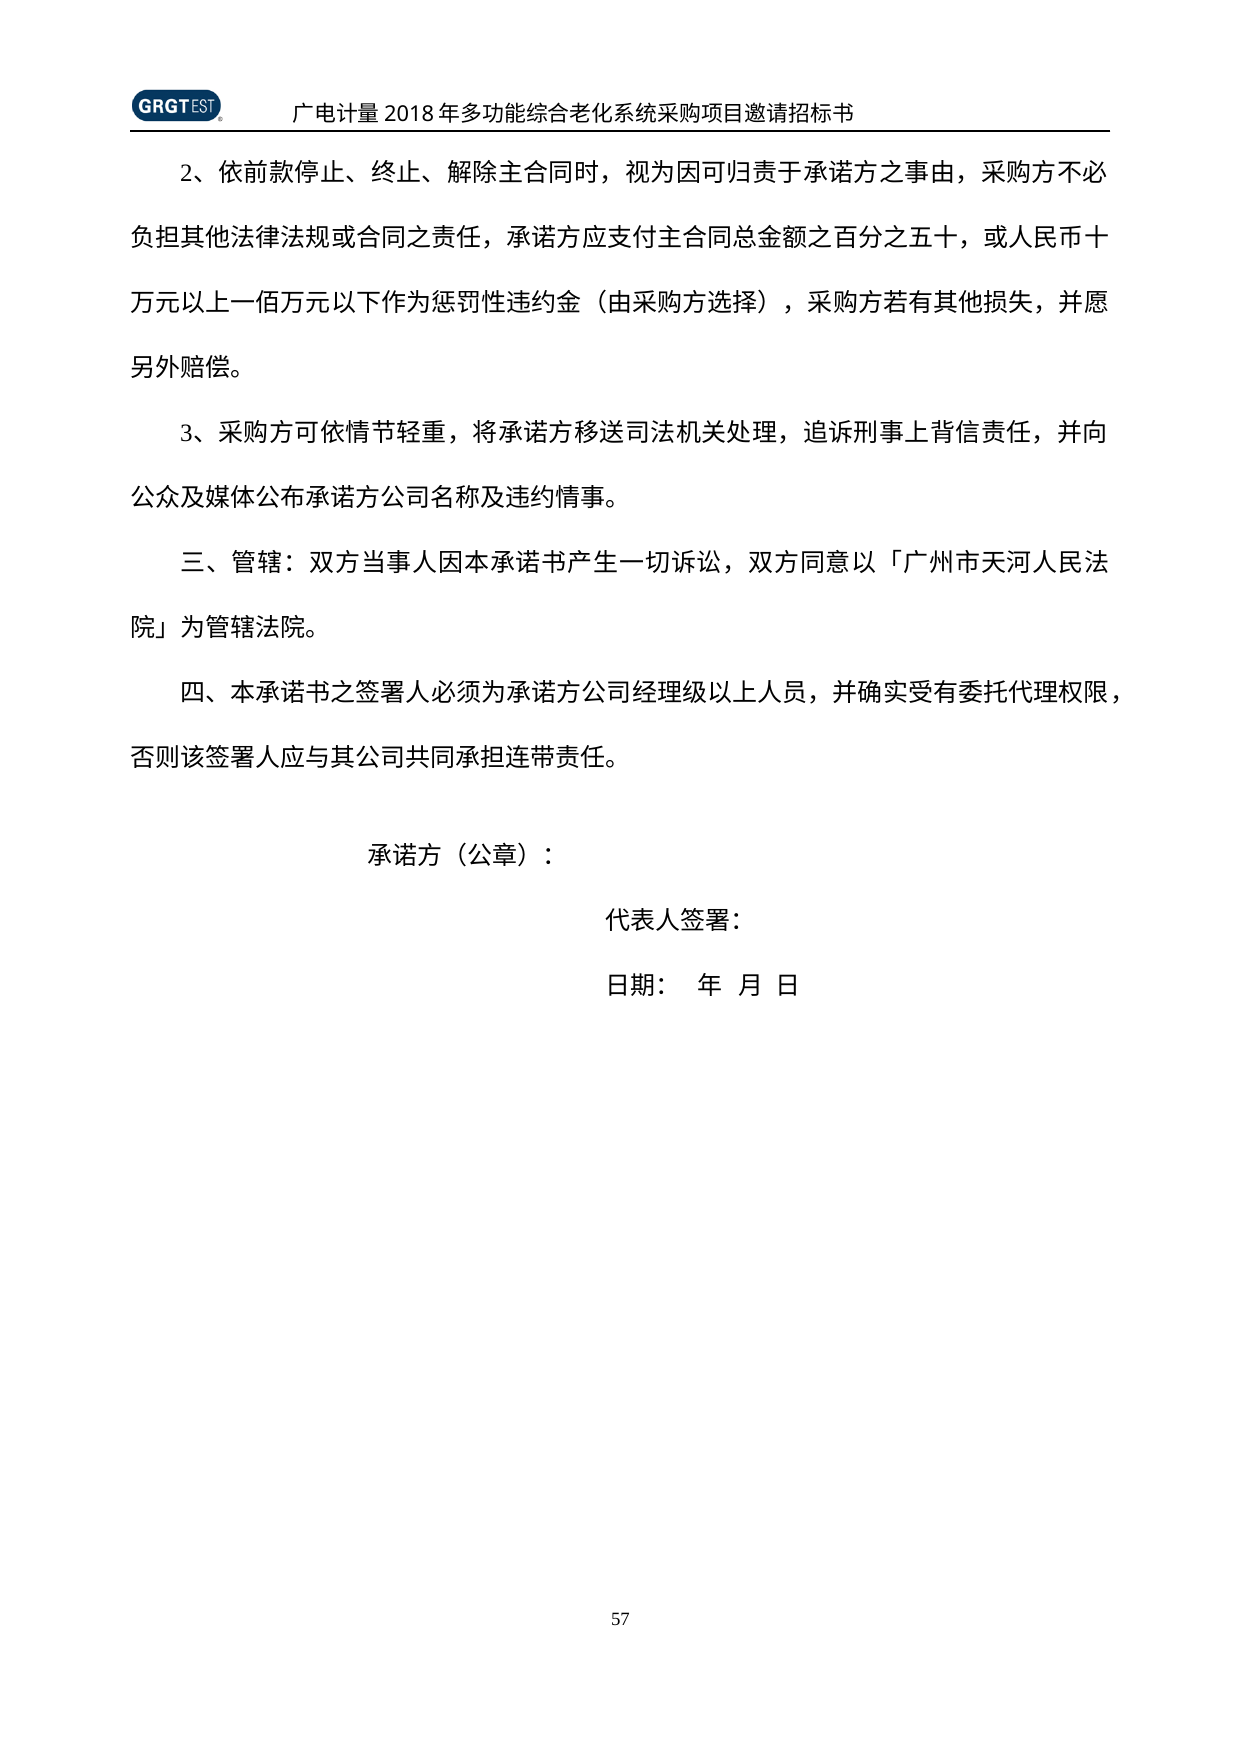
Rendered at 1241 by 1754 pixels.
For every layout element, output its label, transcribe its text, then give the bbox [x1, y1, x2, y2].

text 承诺方（公章）： [130, 821, 1110, 886]
text 四、本承诺书之签署人必须为承诺方公司经理级以上人员，并确实受有委托代理权限，否则该签署人应与其公司共同承担连带责任。 [130, 658, 1110, 788]
text 三、管辖：双方当事人因本承诺书产生一切诉讼，双方同意以「广州市天河人民法院」为管辖法院。 [130, 528, 1110, 658]
text 2、依前款停止、终止、解除主合同时，视为因可归责于承诺方之事由，采购方不必负担其他法律法规或合同之责任，承诺方应支付主合同总金额之百分之五十，或人民币十万元以上一佰万元以下作为惩罚性违约金（由采购方选择），采购方若有其他损失，并愿另外赔偿。 [130, 138, 1110, 398]
picture [129, 88, 224, 122]
text 3、采购方可依情节轻重，将承诺方移送司法机关处理，追诉刑事上背信责任，并向公众及媒体公布承诺方公司名称及违约情事。 [130, 398, 1110, 528]
text 代表人签署： [130, 886, 1110, 951]
text 日期： 年 月 日 [130, 951, 1110, 1016]
